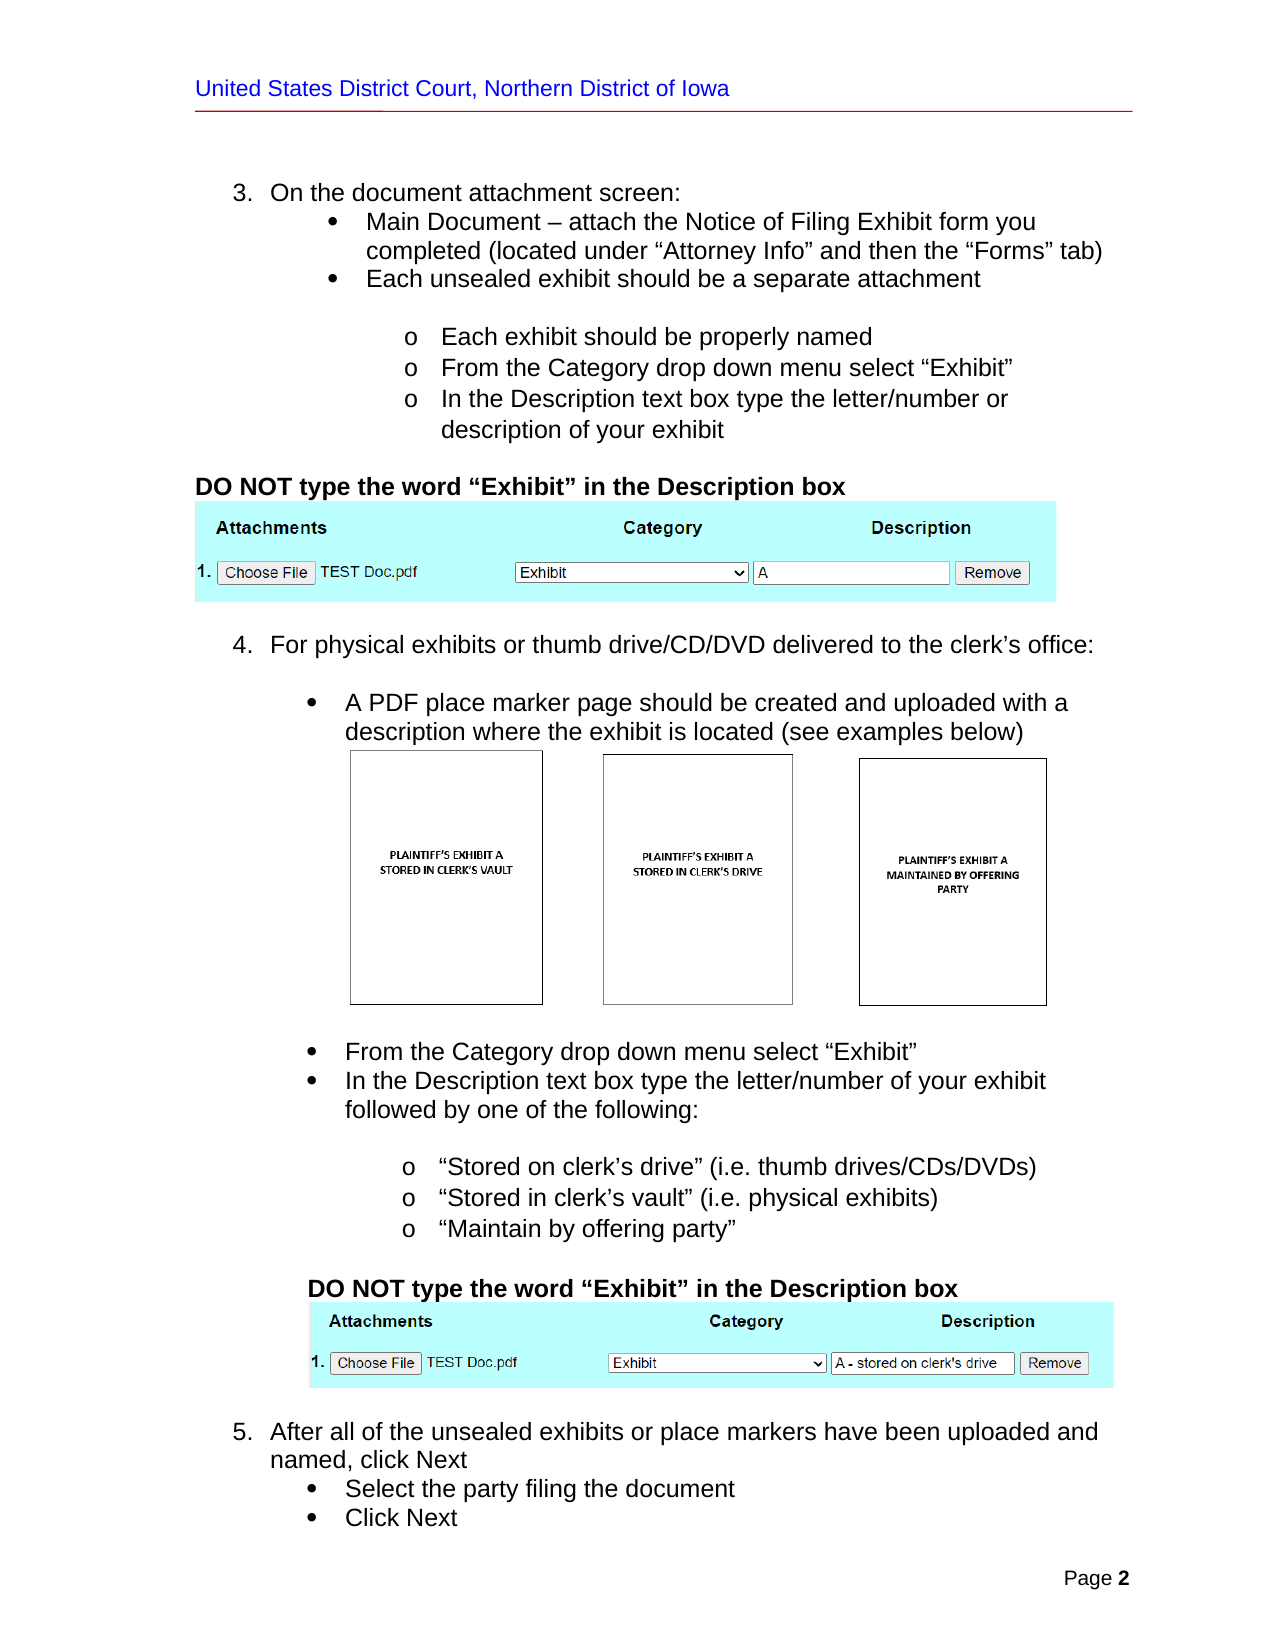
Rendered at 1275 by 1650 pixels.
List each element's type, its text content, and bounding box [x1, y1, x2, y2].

list Each exhibit should be properly named [403, 322, 1125, 353]
picture [345, 745, 547, 1009]
list On the document attachment screen: [232, 178, 1125, 207]
list From the Category drop down menu select “Exhibit” [403, 353, 1125, 384]
picture [307, 1302, 1114, 1388]
list Each unsealed exhibit should be a separate attachment [328, 264, 1125, 293]
list A PDF place marker page should be created and uploaded with a description where the exhibit is located (see examples below) [307, 688, 1125, 745]
list From the Category drop down menu select “Exhibit” [307, 1037, 1125, 1066]
picture [599, 747, 797, 1009]
picture [856, 754, 1050, 1009]
list Main Document – attach the Notice of Filing Exhibit form you completed (located under “Attorney Info” and then the “Forms” tab) [328, 207, 1125, 264]
list Select the party filing the document [307, 1474, 1125, 1503]
list “Stored in clerk’s vault” (i.e. physical exhibits) [401, 1183, 1125, 1214]
list Click Next [307, 1503, 1125, 1532]
list “Stored on clerk’s drive” (i.e. thumb drives/CDs/DVDs) [401, 1152, 1125, 1183]
list After all of the unsealed exhibits or place markers have been uploaded and named, click Next [232, 1417, 1125, 1474]
list In the Description text box type the letter/number or description of your exhibit [403, 384, 1125, 444]
list In the Description text box type the letter/number of your exhibit followed by one of the following: [307, 1066, 1125, 1123]
text DO NOT type the word “Exhibit” in the Description box [307, 1274, 1125, 1303]
list For physical exhibits or thumb drive/CD/DVD delivered to the clerk’s office: [232, 630, 1125, 659]
picture [195, 501, 1057, 602]
text DO NOT type the word “Exhibit” in the Description box [195, 472, 1125, 501]
list “Maintain by offering party” [401, 1214, 1125, 1245]
